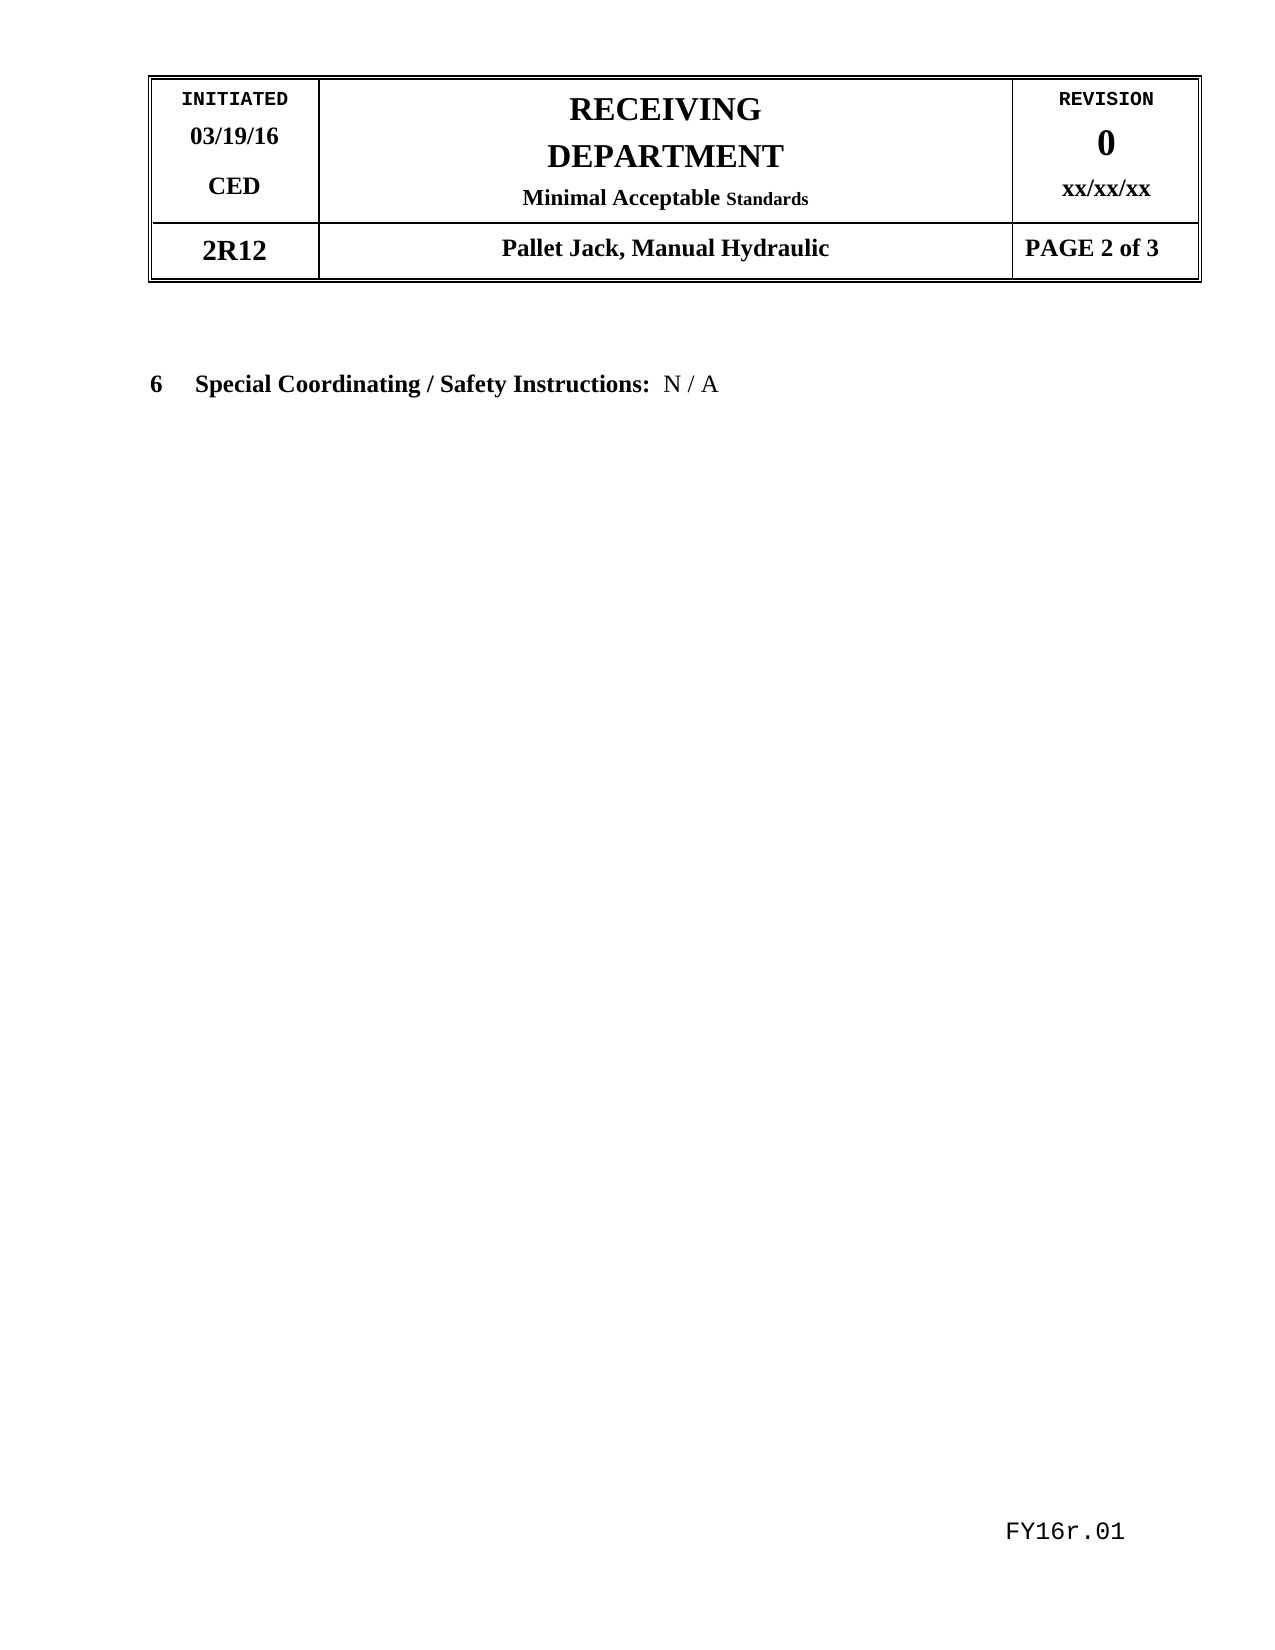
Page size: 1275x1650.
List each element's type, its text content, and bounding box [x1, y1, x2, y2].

subtitle Special Coordinating / Safety Instructions: N / A [150, 369, 1125, 397]
